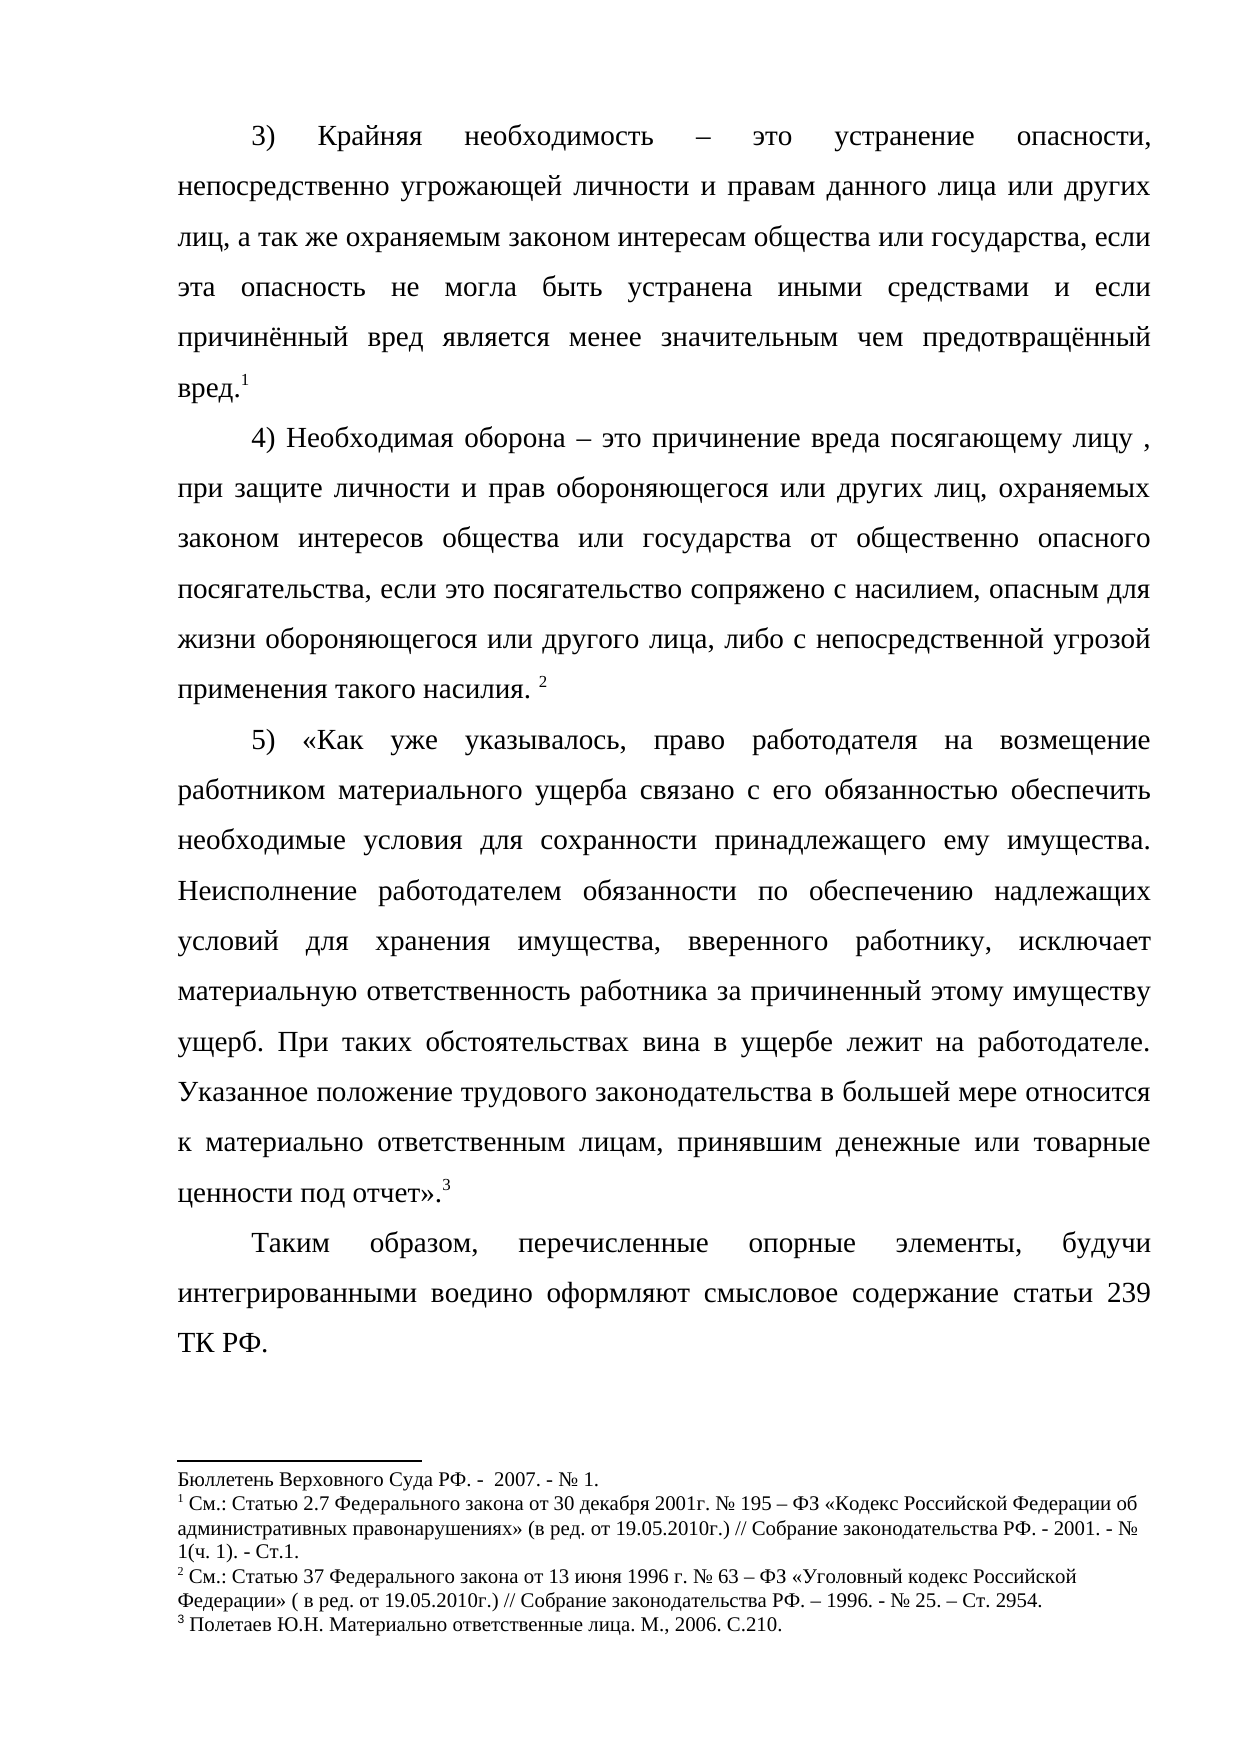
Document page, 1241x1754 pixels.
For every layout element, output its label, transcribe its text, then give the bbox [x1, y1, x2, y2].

text 4) Необходимая оборона – это причинение вреда посягающему лицу , при защите личности и прав обороняющегося или других лиц, охраняемых законом интересов общества или государства от общественно опасного посягательства, если это посягательство сопряжено с насилием, опасным для жизни обороняющегося или другого лица, либо с непосредственной угрозой применения такого насилия. [177, 420, 1152, 705]
text 3) Крайняя необходимость – это устранение опасности, непосредственно угрожающей личности и правам данного лица или других лиц, а так же охраняемым законом интересам общества или государства, если эта опасность не могла быть устранена иными средствами и если причинённый вред является менее значительным чем предотвращённый вред. [177, 118, 1152, 403]
text 5) «Как уже указывалось, право работодателя на возмещение работником материального ущерба связано с его обязанностью обеспечить необходимые условия для сохранности принадлежащего ему имущества. Неисполнение работодателем обязанности по обеспечению надлежащих условий для хранения имущества, вверенного работнику, исключает материальную ответственность работника за причиненный этому имуществу ущерб. При таких обстоятельствах вина в ущербе лежит на работодателе. Указанное положение трудового законодательства в большей мере относится к материально ответственным лицам, принявшим денежные или товарные ценности под отчет». [177, 722, 1152, 1208]
text Таким образом, перечисленные опорные элементы, будучи интегрированными воедино оформляют смысловое содержание статьи 239 ТК РФ. [177, 1225, 1152, 1359]
